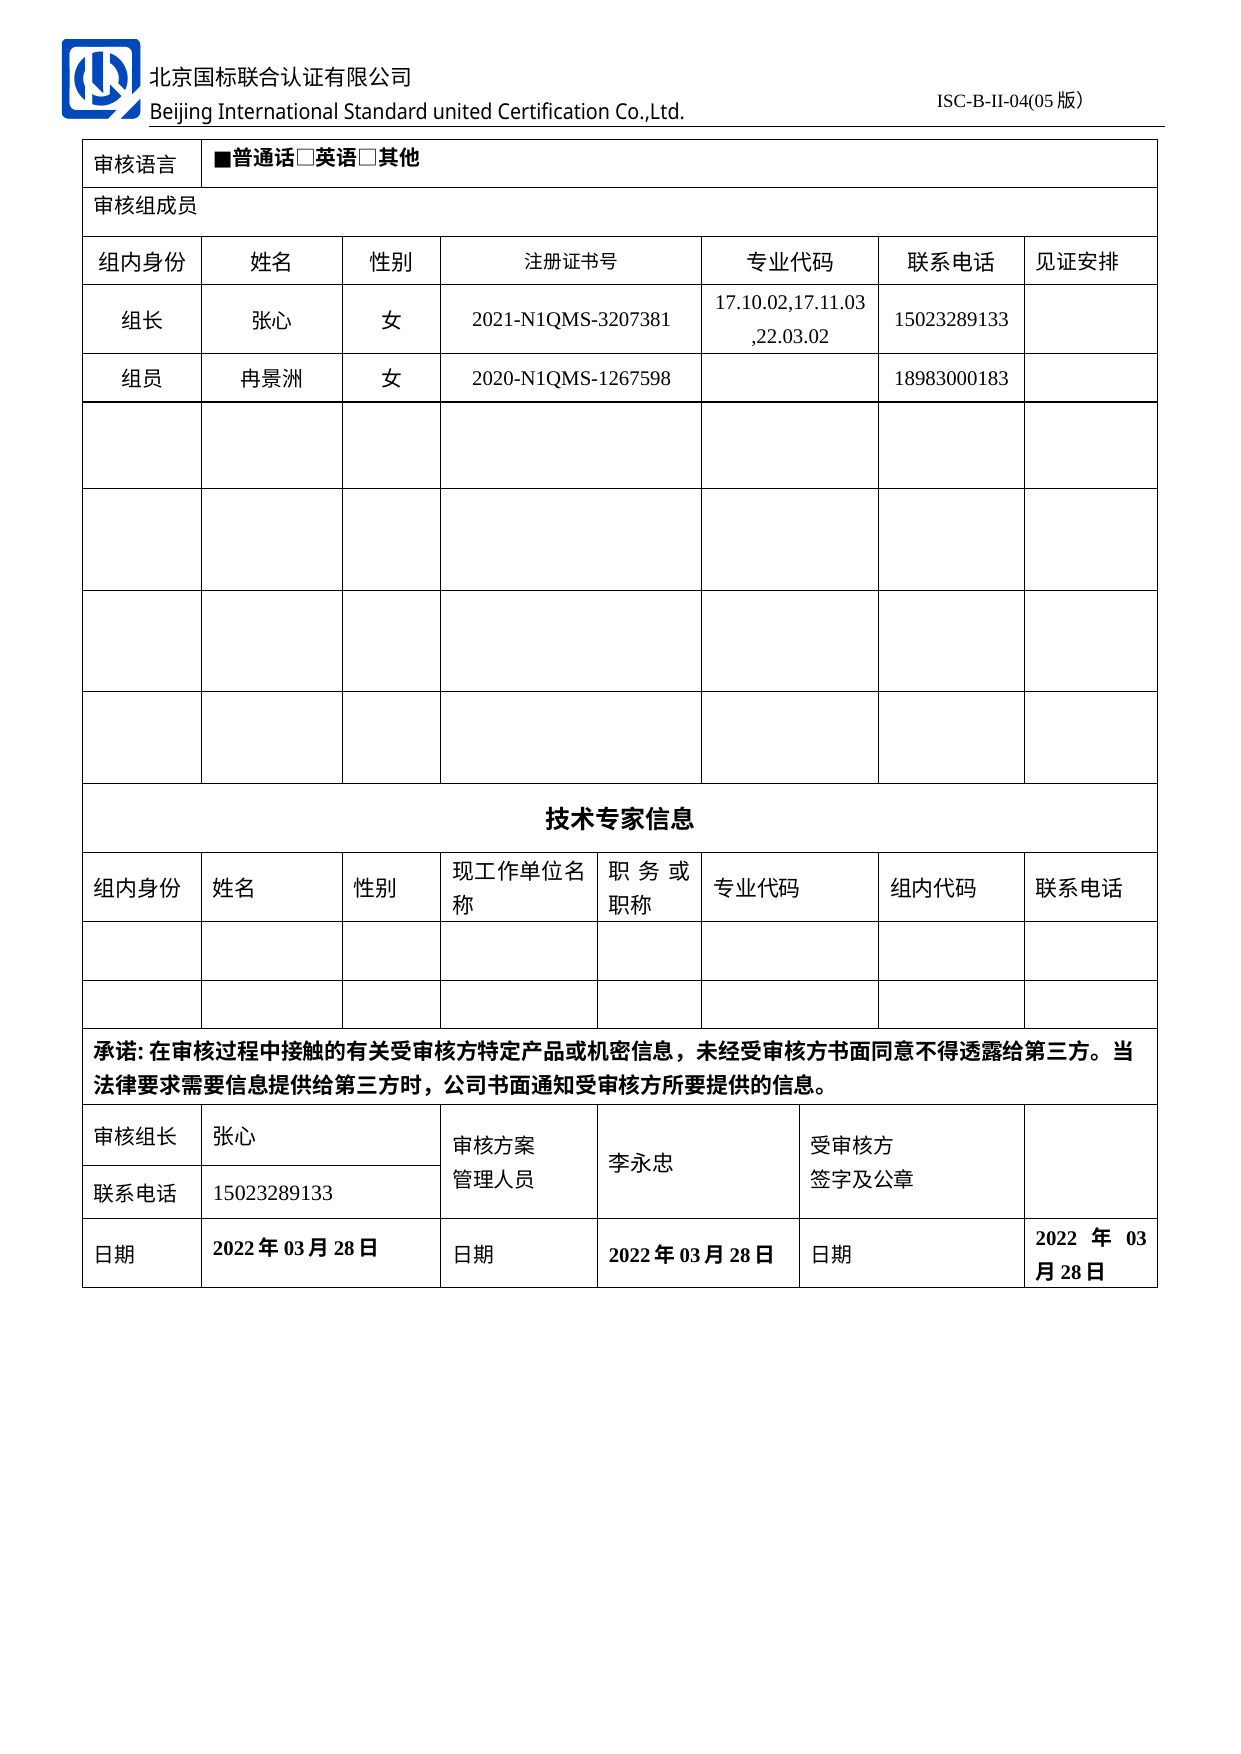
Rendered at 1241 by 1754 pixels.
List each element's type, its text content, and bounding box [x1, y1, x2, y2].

table_cell 性别 [343, 237, 440, 284]
table_cell 审核组长 [83, 1105, 201, 1165]
table_cell [83, 922, 201, 980]
table_cell [702, 354, 878, 401]
table_cell [1025, 591, 1157, 691]
table_cell 联系电话 [879, 237, 1024, 284]
table_cell 日期 [441, 1219, 597, 1287]
table_cell [702, 591, 878, 691]
table_cell [83, 981, 201, 1028]
table_cell 女 [343, 285, 440, 353]
table_cell [441, 591, 701, 691]
table_cell 2020-N1QMS-1267598 [441, 354, 701, 401]
table_cell 审核方案 管理人员 [441, 1105, 597, 1218]
table_cell 联系电话 [83, 1166, 201, 1218]
table_cell [879, 692, 1024, 783]
table_cell ■普通话□英语□其他 [202, 140, 1157, 187]
table_cell [879, 922, 1024, 980]
table_cell [1025, 1105, 1157, 1218]
table_cell [598, 922, 701, 980]
table_cell [202, 591, 342, 691]
table_cell [83, 591, 201, 691]
table_cell [83, 403, 201, 488]
table_cell [441, 692, 701, 783]
table_cell 日期 [800, 1219, 1024, 1287]
table_cell [598, 981, 701, 1028]
table_cell [879, 981, 1024, 1028]
table_cell [879, 403, 1024, 488]
table_cell [441, 489, 701, 590]
table_cell [702, 489, 878, 590]
table_cell [879, 489, 1024, 590]
table_cell 日期 [83, 1219, 201, 1287]
table_cell 女 [343, 354, 440, 401]
table_cell [702, 922, 878, 980]
table_cell [343, 981, 440, 1028]
table_cell [441, 981, 597, 1028]
table_cell 组内代码 [879, 853, 1024, 921]
table_cell [441, 403, 701, 488]
table_cell 冉景洲 [202, 354, 342, 401]
table_cell 姓名 [202, 237, 342, 284]
table_cell [1025, 692, 1157, 783]
table_cell [202, 489, 342, 590]
table_cell [1025, 354, 1157, 401]
table_cell [343, 922, 440, 980]
table_cell [83, 692, 201, 783]
table_cell 组内身份 [83, 853, 201, 921]
table_cell 见证安排 [1025, 237, 1157, 284]
table_cell 职务或职称 [598, 853, 701, 921]
table_cell [702, 981, 878, 1028]
table_cell 李永忠 [598, 1105, 799, 1218]
table_cell [343, 489, 440, 590]
table_cell 受审核方 签字及公章 [800, 1105, 1024, 1218]
table_cell [343, 403, 440, 488]
table_cell [202, 403, 342, 488]
table_cell 性别 [343, 853, 440, 921]
table_cell 姓名 [202, 853, 342, 921]
table_cell 现工作单位名称 [441, 853, 597, 921]
table_cell 2022年03月28日 [1025, 1219, 1157, 1287]
table_cell 2021-N1QMS-3207381 [441, 285, 701, 353]
table_cell 17.10.02,17.11.03,22.03.02 [702, 285, 878, 353]
table_cell [1025, 981, 1157, 1028]
table_cell [879, 591, 1024, 691]
table_cell 15023289133 [879, 285, 1024, 353]
table_cell [1025, 922, 1157, 980]
table_cell 技术专家信息 [83, 784, 1157, 852]
picture [61, 39, 141, 119]
table_cell [1025, 403, 1157, 488]
table_cell 2022年03月28日 [598, 1219, 799, 1287]
table_cell 联系电话 [1025, 853, 1157, 921]
table_cell 审核语言 [83, 140, 201, 187]
table_cell [702, 403, 878, 488]
table_cell [202, 922, 342, 980]
table_cell 注册证书号 [441, 237, 701, 284]
table_cell 专业代码 [702, 237, 878, 284]
table_cell 组员 [83, 354, 201, 401]
table_cell [343, 692, 440, 783]
table_cell 张心 [202, 285, 342, 353]
table_cell [202, 692, 342, 783]
table_cell 18983000183 [879, 354, 1024, 401]
table_cell [83, 489, 201, 590]
table_cell 组内身份 [83, 237, 201, 284]
table_cell 专业代码 [702, 853, 878, 921]
table_cell 张心 [202, 1105, 440, 1165]
table_cell 承诺: 在审核过程中接触的有关受审核方特定产品或机密信息，未经受审核方书面同意不得透露给第三方。当法律要求需要信息提供给第三方时，公司书面通知受审核方所要提供的信息。 [83, 1029, 1157, 1104]
table_cell 15023289133 [202, 1166, 440, 1218]
table_cell [202, 981, 342, 1028]
table_cell [702, 692, 878, 783]
table_cell [1025, 489, 1157, 590]
table_cell 审核组成员 [83, 188, 1157, 236]
table_cell [1025, 285, 1157, 353]
table_cell [441, 922, 597, 980]
table_cell 组长 [83, 285, 201, 353]
table_cell [343, 591, 440, 691]
table_cell 2022年03月28日 [202, 1219, 440, 1287]
